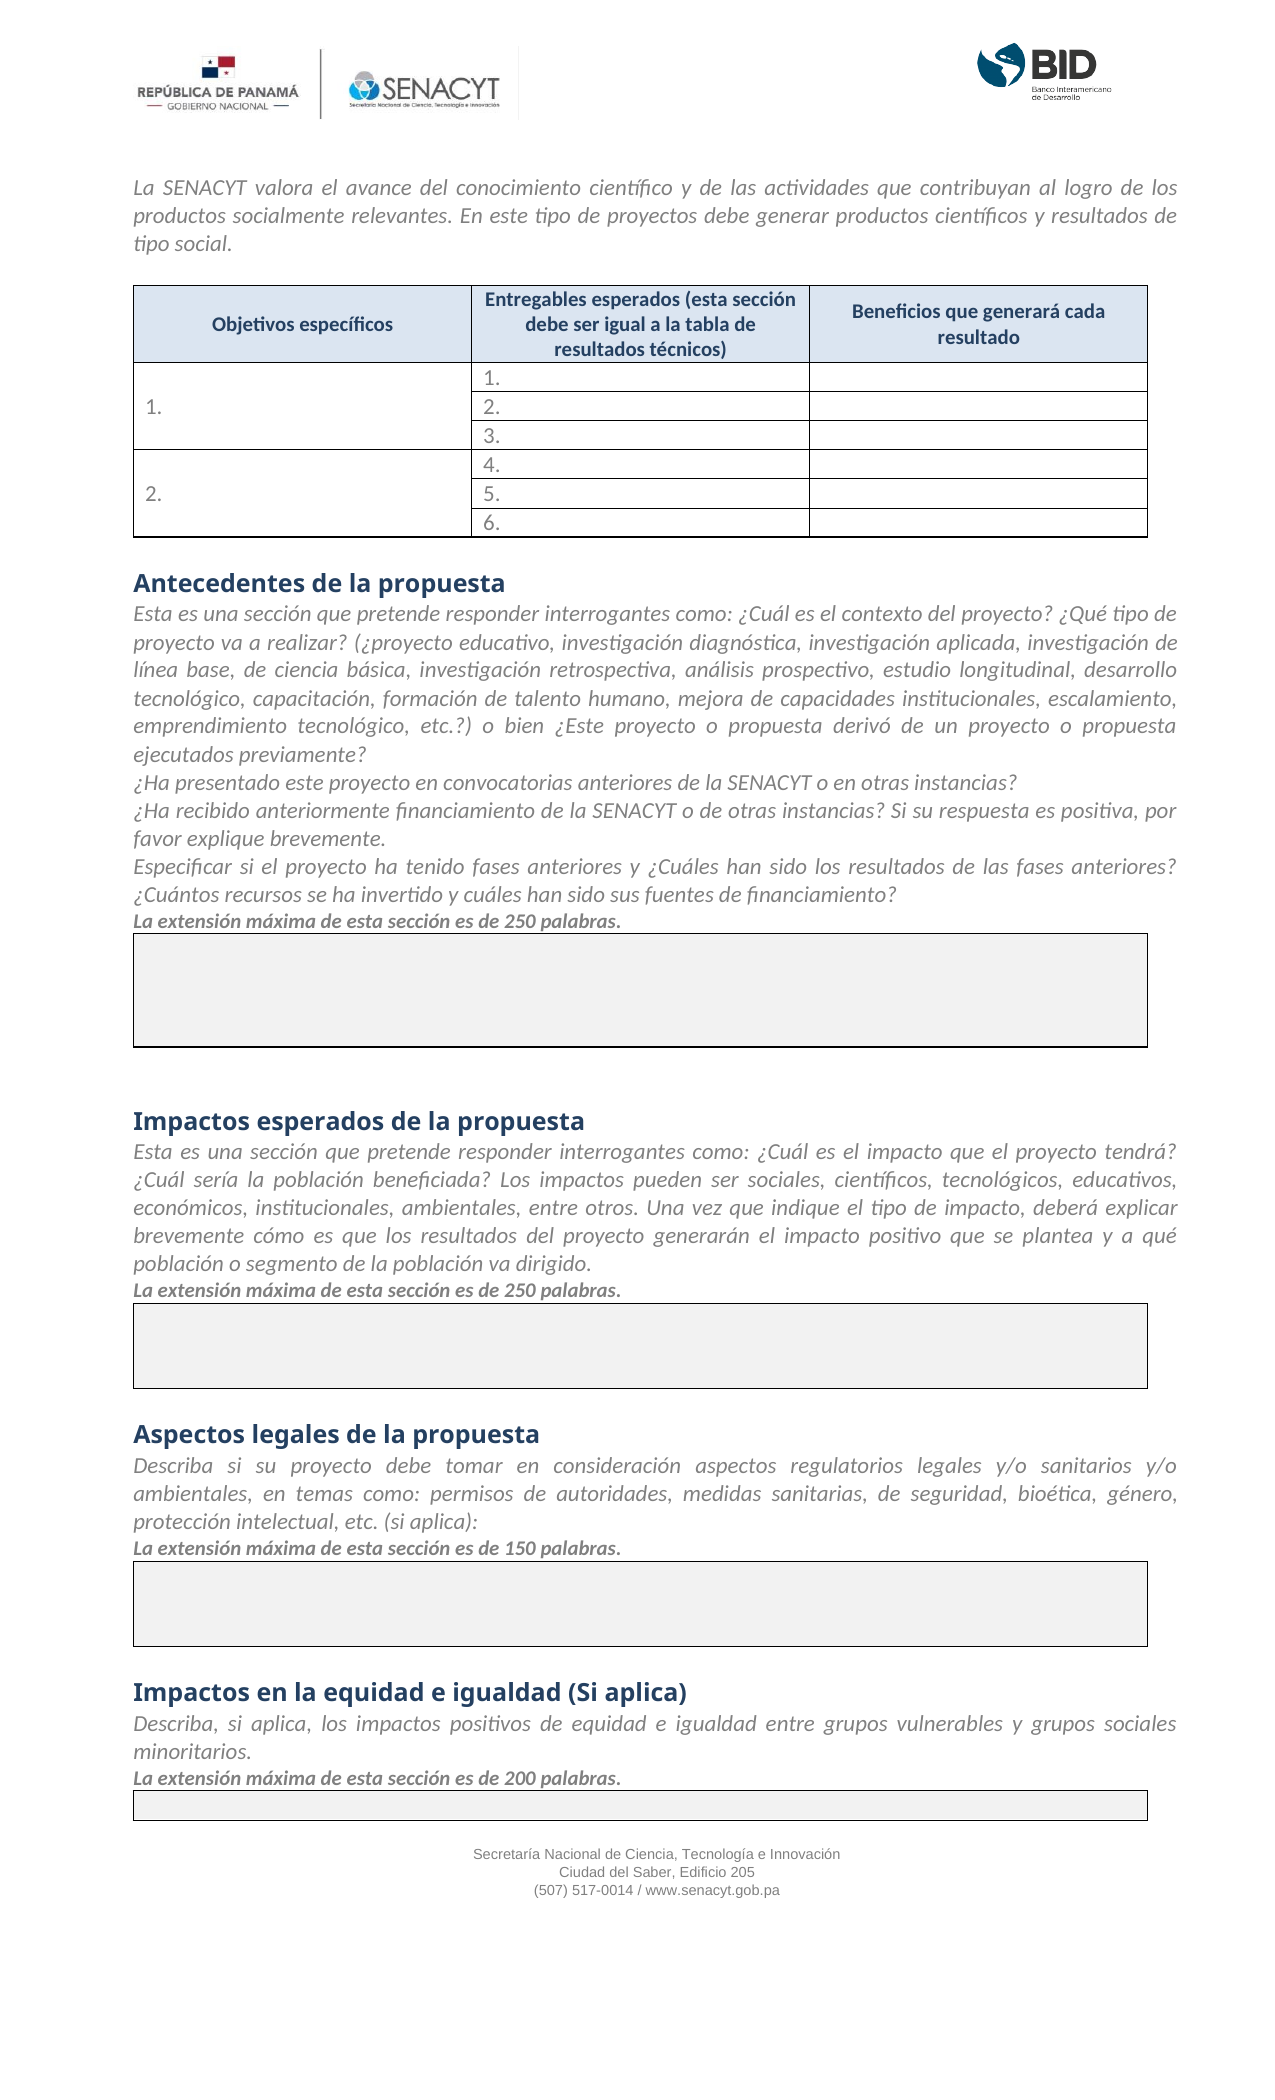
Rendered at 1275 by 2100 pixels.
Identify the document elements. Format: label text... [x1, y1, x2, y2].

text Describa, si aplica, los impactos positivos de equidad e igualdad entre grupos vulnerables y grupos sociales minoritarios. [133, 1709, 1182, 1765]
text Describa si su proyecto debe tomar en consideración aspectos regulatorios legales y/o sanitarios y/o ambientales, en temas como: permisos de autoridades, medidas sanitarias, de seguridad, bioética, género, protección intelectual, etc. (si aplica): [133, 1451, 1182, 1535]
table_cell [810, 479, 1147, 507]
table_cell [810, 392, 1147, 420]
text Esta es una sección que pretende responder interrogantes como: ¿Cuál es el impacto que el proyecto tendrá? ¿Cuál sería la población beneficiada? Los impactos pueden ser sociales, científicos, tecnológicos, educativos, económicos, institucionales, ambientales, entre otros. Una vez que indique el tipo de impacto, deberá explicar brevemente cómo es que los resultados del proyecto generarán el impacto positivo que se plantea y a qué población o segmento de la población va dirigido. [133, 1137, 1182, 1278]
text La SENACYT valora el avance del conocimiento científico y de las actividades que contribuyan al logro de los productos socialmente relevantes. En este tipo de proyectos debe generar productos científicos y resultados de tipo social. [133, 173, 1182, 257]
table_cell [810, 421, 1147, 449]
text ¿Ha presentado este proyecto en convocatorias anteriores de la SENACYT o en otras instancias? [133, 768, 1182, 796]
table_header Objetivos específicos [134, 286, 471, 362]
text La extensión máxima de esta sección es de 250 palabras. [133, 908, 1182, 933]
table_cell 2. [472, 392, 809, 420]
table_header Entregables esperados (esta sección debe ser igual a la tabla de resultados técnicos) [472, 286, 809, 362]
table_header [134, 934, 1147, 1046]
picture [971, 36, 1119, 105]
table_cell 1. [472, 363, 809, 391]
table_header [134, 1304, 1147, 1388]
table_header [134, 1791, 1147, 1819]
text Esta es una sección que pretende responder interrogantes como: ¿Cuál es el contexto del proyecto? ¿Qué tipo de proyecto va a realizar? (¿proyecto educativo, investigación diagnóstica, investigación aplicada, investigación de línea base, de ciencia básica, investigación retrospectiva, análisis prospectivo, estudio longitudinal, desarrollo tecnológico, capacitación, formación de talento humano, mejora de capacidades institucionales, escalamiento, emprendimiento tecnológico, etc.?) o bien ¿Este proyecto o propuesta derivó de un proyecto o propuesta ejecutados previamente? [133, 599, 1182, 768]
text La extensión máxima de esta sección es de 250 palabras. [133, 1278, 1182, 1303]
table_header Beneficios que generará cada resultado [810, 286, 1147, 362]
table_cell 6. [472, 509, 809, 536]
text La extensión máxima de esta sección es de 200 palabras. [133, 1765, 1182, 1790]
picture [132, 46, 519, 120]
table_cell 3. [472, 421, 809, 449]
text Impactos en la equidad e igualdad (Si aplica) [133, 1675, 1182, 1709]
table_cell 1. [134, 363, 471, 449]
table_cell 5. [472, 479, 809, 507]
table_cell [810, 450, 1147, 478]
table_cell 4. [472, 450, 809, 478]
table_cell [810, 509, 1147, 536]
text Impactos esperados de la propuesta [133, 1103, 1182, 1137]
text Aspectos legales de la propuesta [133, 1417, 1182, 1451]
text ¿Ha recibido anteriormente financiamiento de la SENACYT o de otras instancias? Si su respuesta es positiva, por favor explique brevemente. [133, 796, 1182, 852]
text Especificar si el proyecto ha tenido fases anteriores y ¿Cuáles han sido los resultados de las fases anteriores? ¿Cuántos recursos se ha invertido y cuáles han sido sus fuentes de financiamiento? [133, 852, 1182, 908]
text La extensión máxima de esta sección es de 150 palabras. [133, 1535, 1182, 1561]
table_cell [810, 363, 1147, 391]
text Antecedentes de la propuesta [133, 566, 1182, 599]
table_header [134, 1562, 1147, 1646]
table_cell 2. [134, 450, 471, 536]
